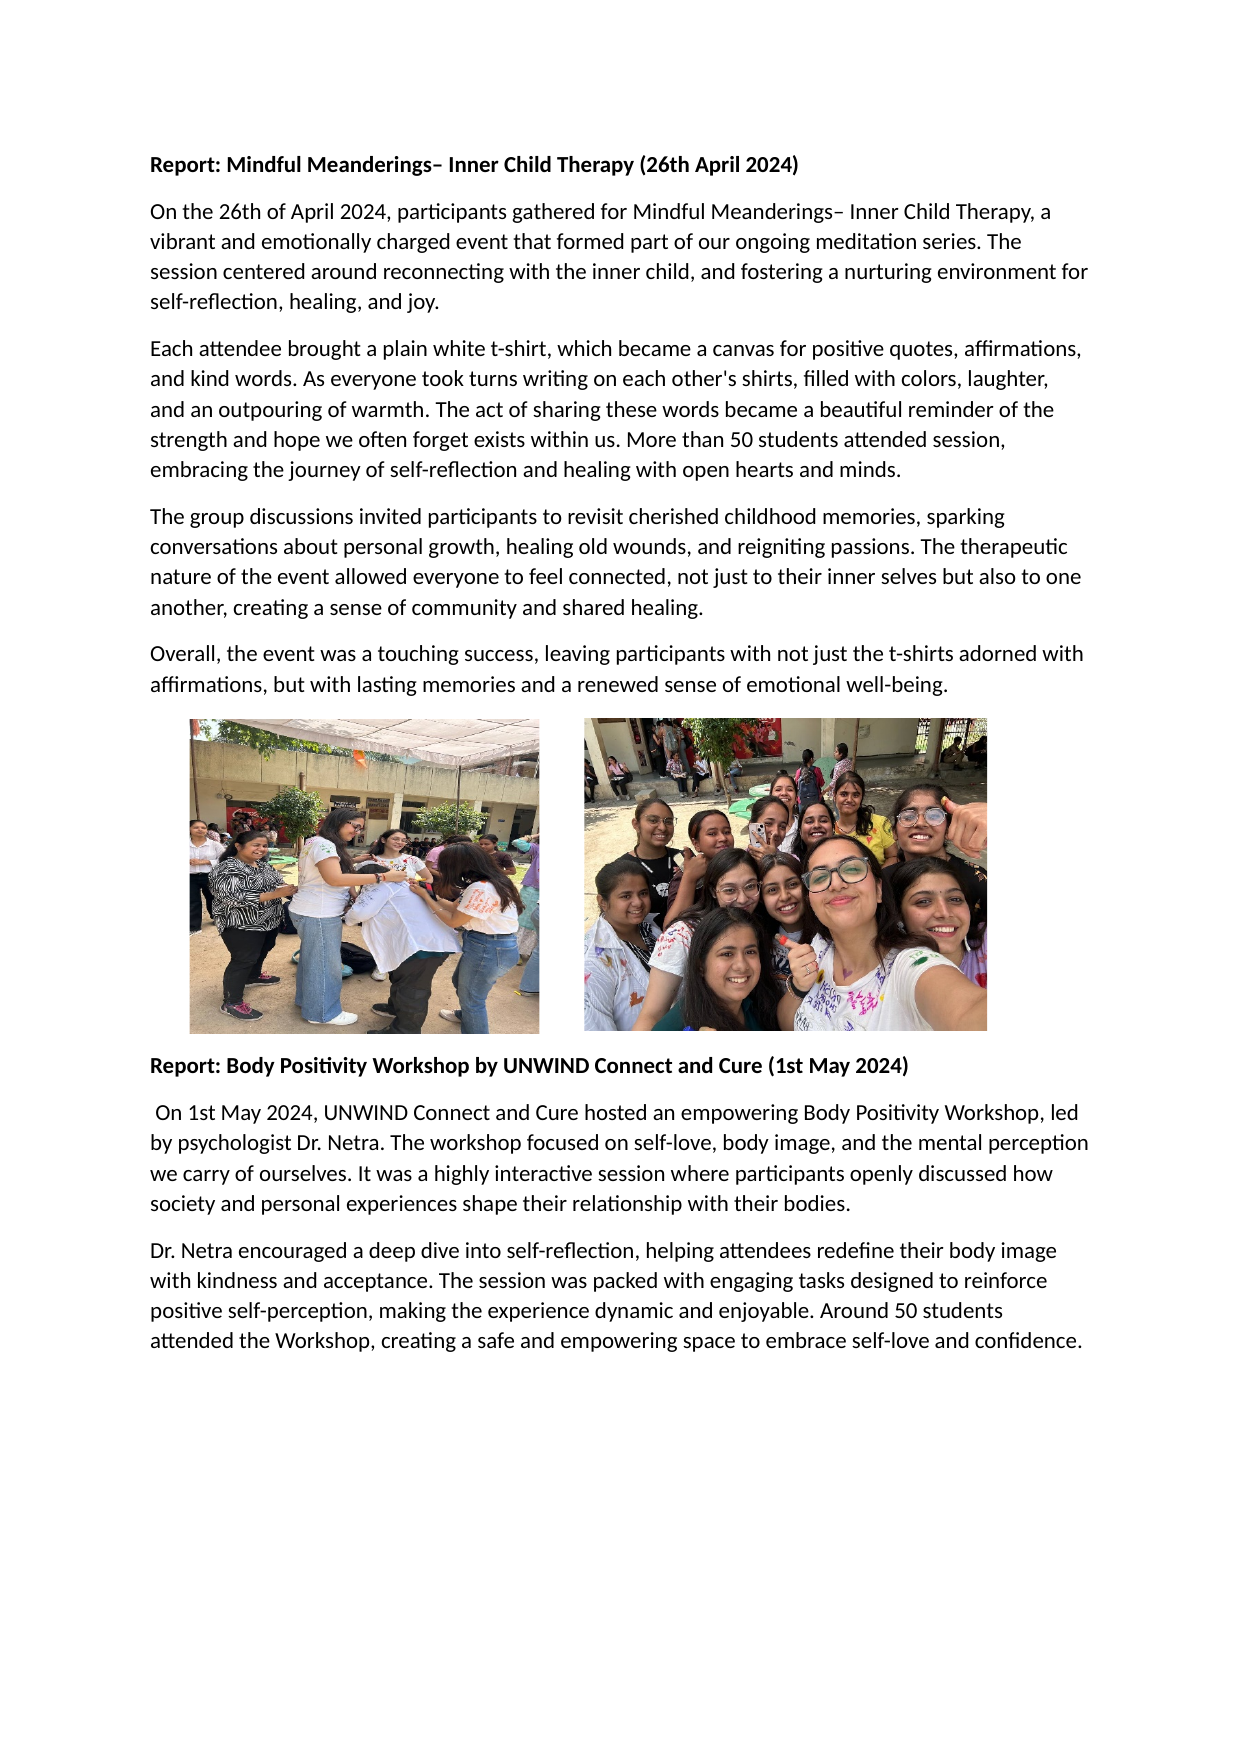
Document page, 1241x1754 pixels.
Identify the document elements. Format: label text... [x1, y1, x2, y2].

text Each attendee brought a plain white t-shirt, which became a canvas for positive quotes, affirmations, and kind words. As everyone took turns writing on each other's shirts, filled with colors, laughter, and an outpouring of warmth. The act of sharing these words became a beautiful reminder of the strength and hope we often forget exists within us. More than 50 students attended session, embracing the journey of self-reflection and healing with open hearts and minds. [150, 334, 1090, 483]
text On the 26th of April 2024, participants gathered for Mindful Meanderings– Inner Child Therapy, a vibrant and emotionally charged event that formed part of our ongoing meditation series. The session centered around reconnecting with the inner child, and fostering a nurturing environment for self-reflection, healing, and joy. [150, 197, 1090, 316]
text On 1st May 2024, UNWIND Connect and Cure hosted an empowering Body Positivity Workshop, led by psychologist Dr. Netra. The workshop focused on self-love, body image, and the mental perception we carry of ourselves. It was a highly interactive session where participants openly discussed how society and personal experiences shape their relationship with their bodies. [150, 1098, 1090, 1217]
text Overall, the event was a touching success, leaving participants with not just the t-shirts adorned with affirmations, but with lasting memories and a renewed sense of emotional well-being. [150, 639, 1090, 698]
text Report: Mindful Meanderings– Inner Child Therapy (26th April 2024) [150, 150, 1090, 178]
picture [584, 718, 988, 1031]
text The group discussions invited participants to revisit cherished childhood memories, sparking conversations about personal growth, healing old wounds, and reigniting passions. The therapeutic nature of the event allowed everyone to feel connected, not just to their inner selves but also to one another, creating a sense of community and shared healing. [150, 502, 1090, 621]
text Dr. Netra encouraged a deep dive into self-reflection, helping attendees redefine their body image with kindness and acceptance. The session was packed with engaging tasks designed to reinforce positive self-perception, making the experience dynamic and enjoyable. Around 50 students attended the Workshop, creating a safe and empowering space to embrace self-love and confidence. [150, 1236, 1090, 1354]
picture [189, 719, 540, 1034]
